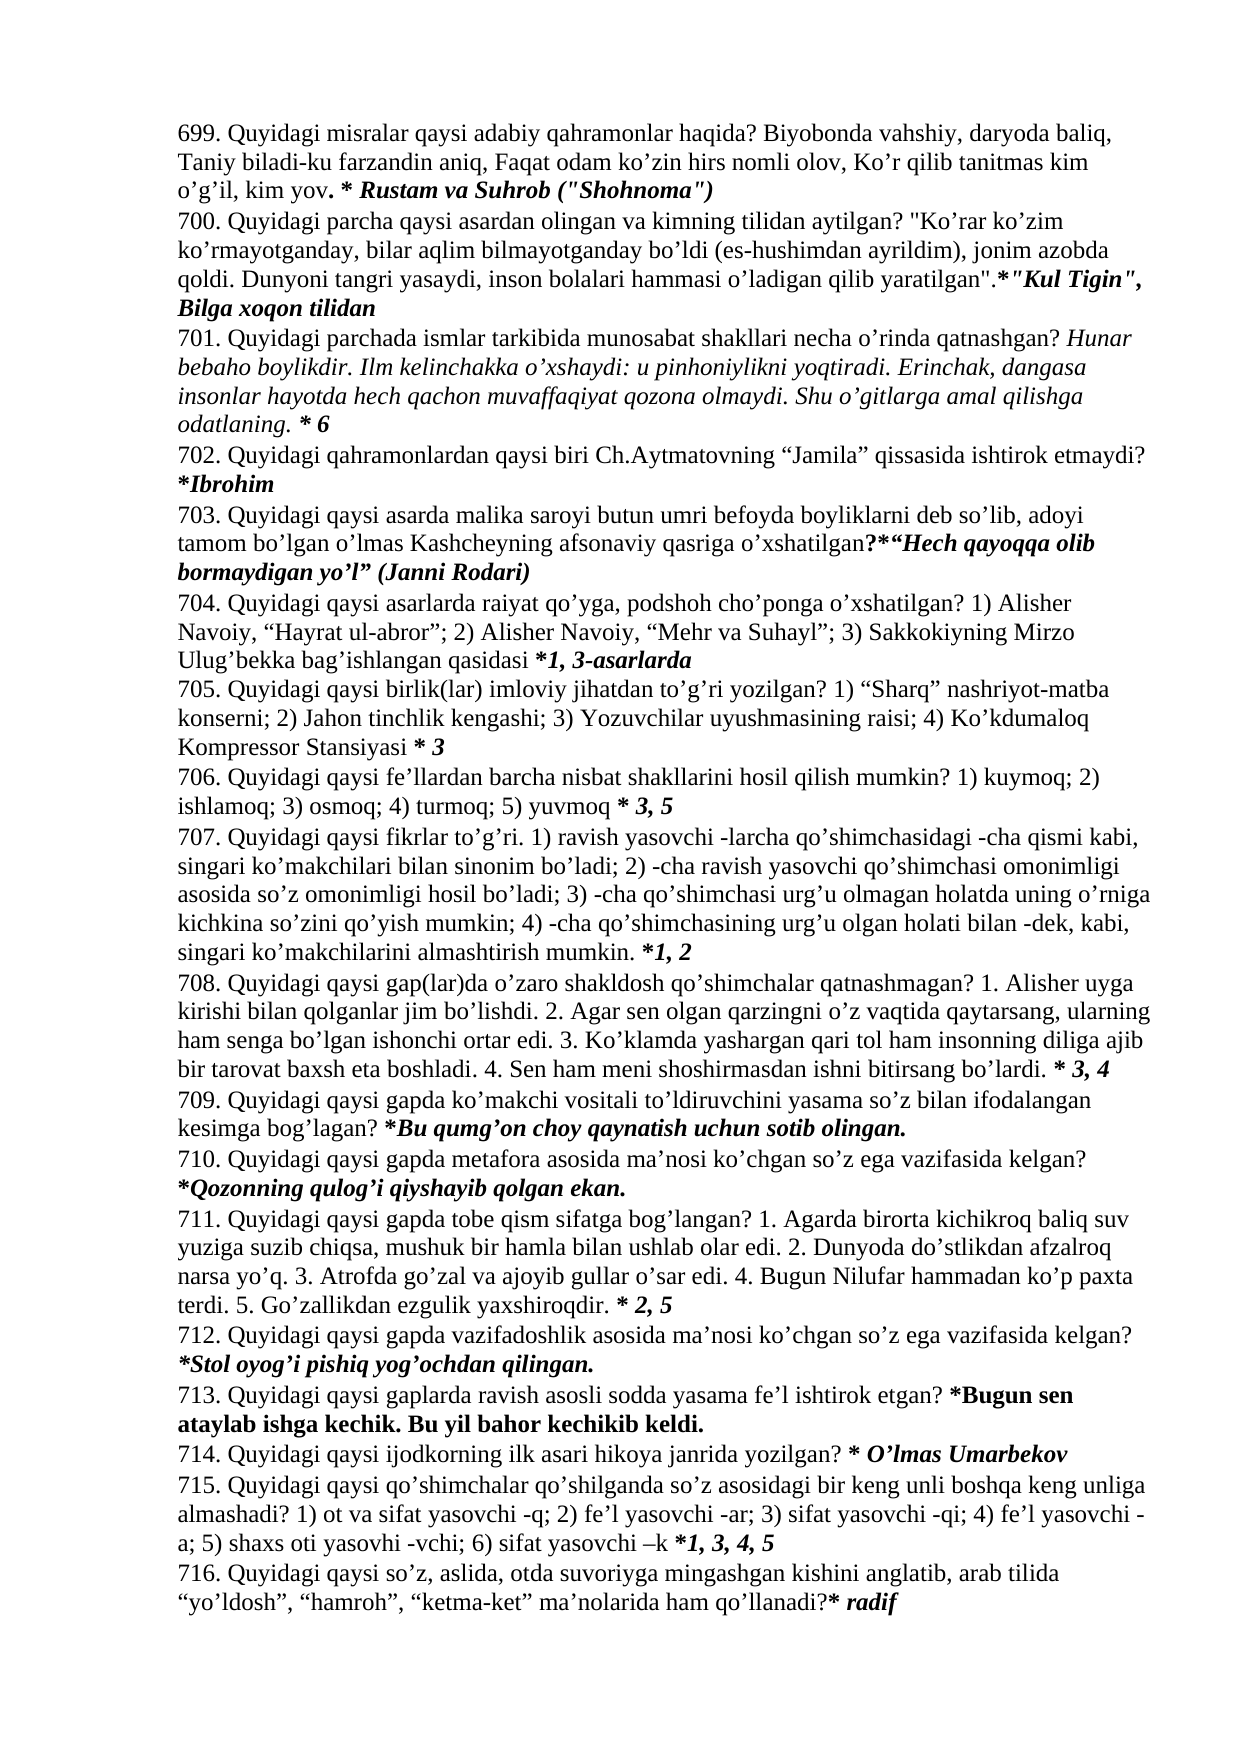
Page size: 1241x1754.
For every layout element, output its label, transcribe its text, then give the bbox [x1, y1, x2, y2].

text 712. Quyidagi qaysi gapda vazifadoshlik asosida ma’nosi ko’chgan so’z ega vazifasida kelgan? *Stol oyog’i pishiq yog’ochdan qilingan. [177, 1321, 1152, 1378]
text 713. Quyidagi qaysi gaplarda ravish asosli sodda yasama fe’l ishtirok etgan? *Bugun sen ataylab ishga kechik. Bu yil bahor kechikib keldi. [177, 1380, 1152, 1438]
text 715. Quyidagi qaysi qo’shimchalar qo’shilganda so’z asosidagi bir keng unli boshqa keng unliga almashadi? 1) ot va sifat yasovchi -q; 2) fe’l yasovchi -ar; 3) sifat yasovchi -qi; 4) fe’l yasovchi -a; 5) shaxs oti yasovhi -vchi; 6) sifat yasovchi –k *1, 3, 4, 5 [177, 1470, 1152, 1557]
text 716. Quyidagi qaysi so’z, aslida, otda suvoriyga mingashgan kishini anglatib, arab tilida “yo’ldosh”, “hamroh”, “ketma-ket” ma’nolarida ham qo’llanadi?* radif [177, 1558, 1152, 1616]
text 707. Quyidagi qaysi fikrlar to’g’ri. 1) ravish yasovchi -larcha qo’shimchasidagi -cha qismi kabi, singari ko’makchilari bilan sinonim bo’ladi; 2) -cha ravish yasovchi qo’shimchasi omonimligi asosida so’z omonimligi hosil bo’ladi; 3) -cha qo’shimchasi urg’u olmagan holatda uning o’rniga kichkina so’zini qo’yish mumkin; 4) -cha qo’shimchasining urg’u olgan holati bilan -dek, kabi, singari ko’makchilarini almashtirish mumkin. *1, 2 [177, 822, 1152, 966]
text 705. Quyidagi qaysi birlik(lar) imloviy jihatdan to’g’ri yozilgan? 1) “Sharq” nashriyot-matba konserni; 2) Jahon tinchlik kengashi; 3) Yozuvchilar uyushmasining raisi; 4) Ko’kdumaloq Kompressor Stansiyasi * 3 [177, 674, 1152, 761]
text 710. Quyidagi qaysi gapda metafora asosida ma’nosi ko’chgan so’z ega vazifasida kelgan? *Qozonning qulog’i qiyshayib qolgan ekan. [177, 1144, 1152, 1202]
text 711. Quyidagi qaysi gapda tobe qism sifatga bog’langan? 1. Agarda birorta kichikroq baliq suv yuziga suzib chiqsa, mushuk bir hamla bilan ushlab olar edi. 2. Dunyoda do’stlikdan afzalroq narsa yo’q. 3. Atrofda go’zal va ajoyib gullar o’sar edi. 4. Bugun Nilufar hammadan ko’p paxta terdi. 5. Go’zallikdan ezgulik yaxshiroqdir. * 2, 5 [177, 1204, 1152, 1319]
text 704. Quyidagi qaysi asarlarda raiyat qo’yga, podshoh cho’ponga o’xshatilgan? 1) Alisher Navoiy, “Hayrat ul-abror”; 2) Alisher Navoiy, “Mehr va Suhayl”; 3) Sakkokiyning Mirzo Ulug’bekka bag’ishlangan qasidasi *1, 3-asarlarda [177, 588, 1152, 674]
text 709. Quyidagi qaysi gapda ko’makchi vositali to’ldiruvchini yasama so’z bilan ifodalangan kesimga bog’lagan? *Bu qumg’on choy qaynatish uchun sotib olingan. [177, 1085, 1152, 1142]
text 699. Quyidagi misralar qaysi adabiy qahramonlar haqida? Biyobonda vahshiy, daryoda baliq, Taniy biladi-ku farzandin aniq, Faqat odam ko’zin hirs nomli olov, Ko’r qilib tanitmas kim o’g’il, kim yov. * Rustam va Suhrob ("Shohnoma") [177, 118, 1152, 204]
text 702. Quyidagi qahramonlardan qaysi biri Ch.Aytmatovning “Jamila” qissasida ishtirok etmaydi?*Ibrohim [177, 440, 1152, 498]
text 708. Quyidagi qaysi gap(lar)da o’zaro shakldosh qo’shimchalar qatnashmagan? 1. Alisher uyga kirishi bilan qolganlar jim bo’lishdi. 2. Agar sen olgan qarzingni o’z vaqtida qaytarsang, ularning ham senga bo’lgan ishonchi ortar edi. 3. Ko’klamda yashargan qari tol ham insonning diliga ajib bir tarovat baxsh eta boshladi. 4. Sen ham meni shoshirmasdan ishni bitirsang bo’lardi. * 3, 4 [177, 968, 1152, 1083]
text 701. Quyidagi parchada ismlar tarkibida munosabat shakllari necha o’rinda qatnashgan? Hunar bebaho boylikdir. Ilm kelinchakka o’xshaydi: u pinhoniylikni yoqtiradi. Erinchak, dangasa insonlar hayotda hech qachon muvaffaqiyat qozona olmaydi. Shu o’gitlarga amal qilishga odatlaning. * 6 [177, 323, 1152, 438]
text 700. Quyidagi parcha qaysi asardan olingan va kimning tilidan aytilgan? "Ko’rar ko’zim ko’rmayotganday, bilar aqlim bilmayotganday bo’ldi (es-hushimdan ayrildim), jonim azobda qoldi. Dunyoni tangri yasaydi, inson bolalari hammasi o’ladigan qilib yaratilgan".*"Kul Tigin", Bilga xoqon tilidan [177, 206, 1152, 321]
text 703. Quyidagi qaysi asarda malika saroyi butun umri befoyda boyliklarni deb so’lib, adoyi tamom bo’lgan o’lmas Kashcheyning afsonaviy qasriga o’xshatilgan?*“Hech qayoqqa olib bormaydigan yo’l” (Janni Rodari) [177, 500, 1152, 586]
text 706. Quyidagi qaysi fe’llardan barcha nisbat shakllarini hosil qilish mumkin? 1) kuymoq; 2) ishlamoq; 3) osmoq; 4) turmoq; 5) yuvmoq * 3, 5 [177, 762, 1152, 820]
text 714. Quyidagi qaysi ijodkorning ilk asari hikoya janrida yozilgan? * O’lmas Umarbekov [177, 1439, 1152, 1468]
